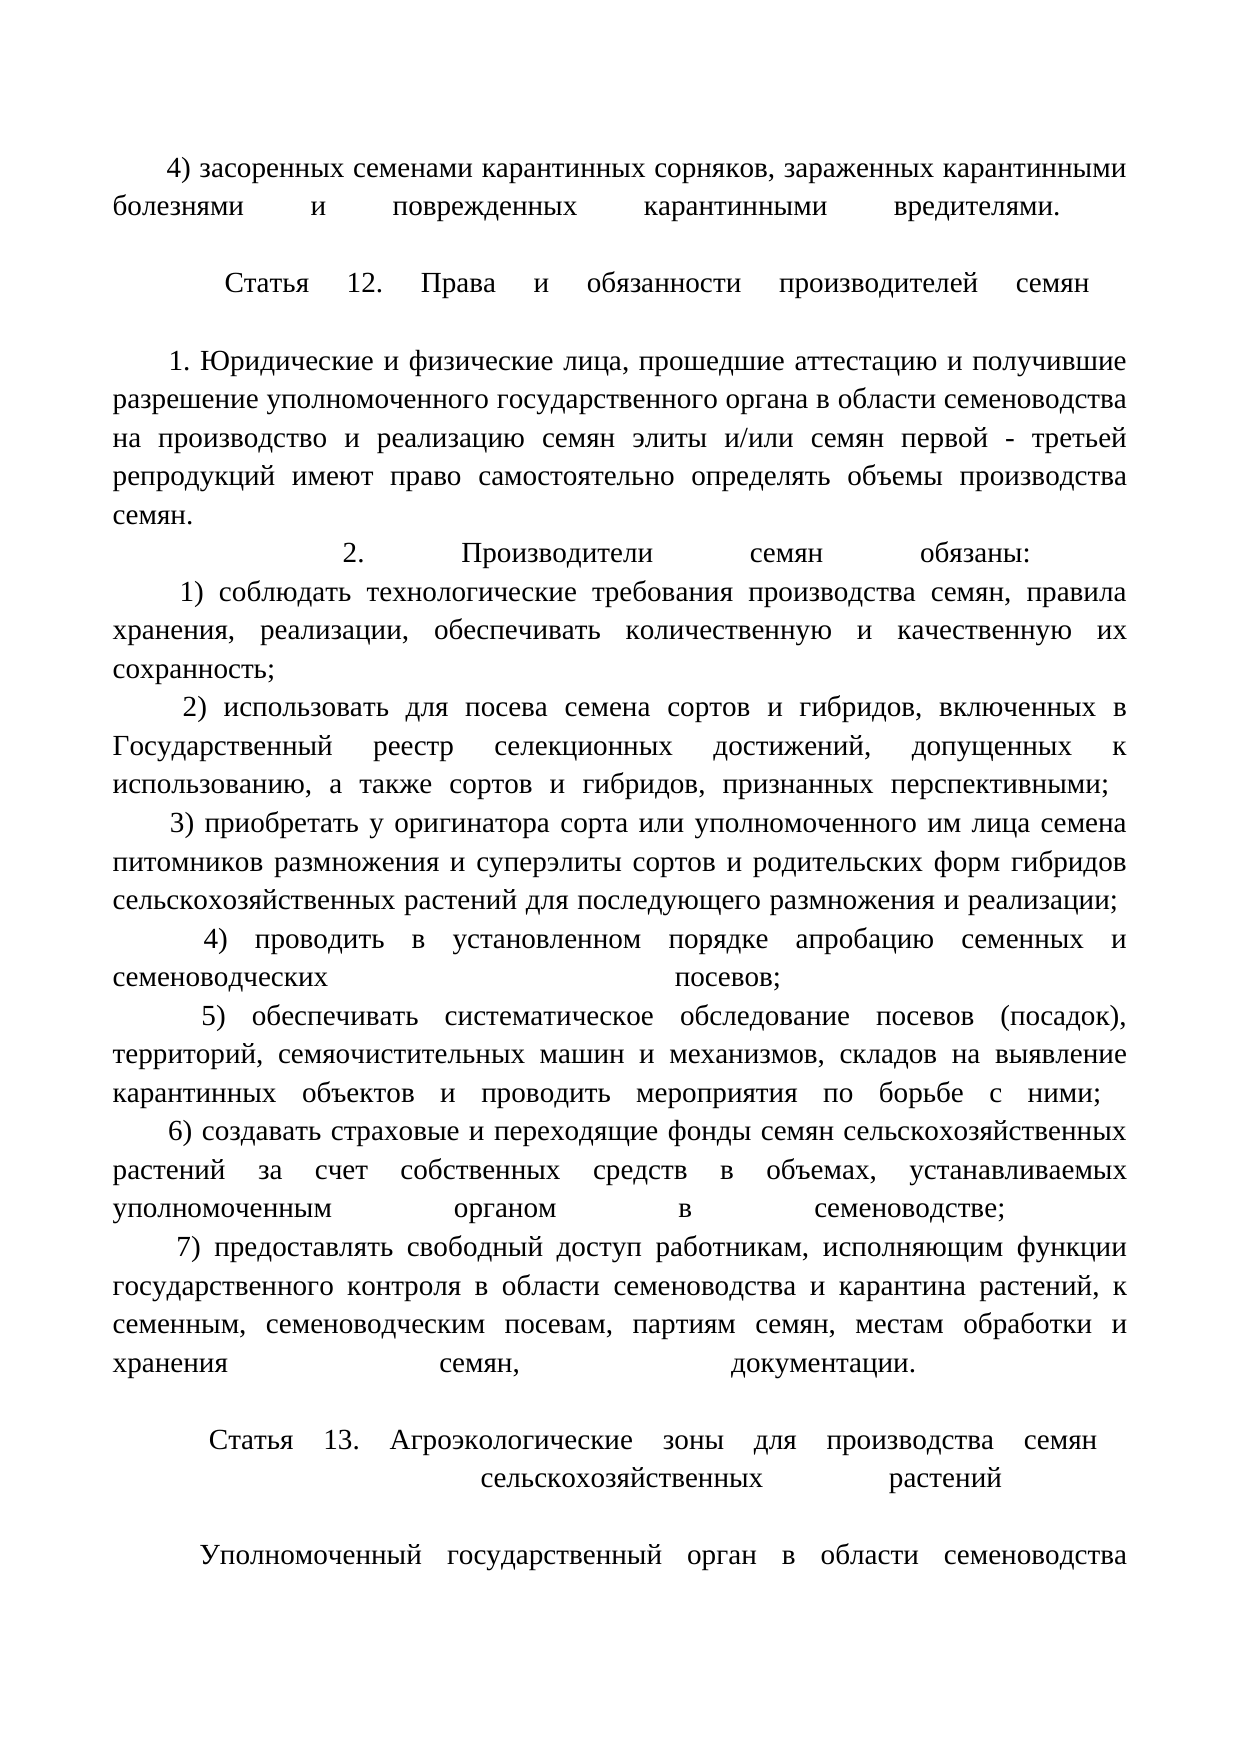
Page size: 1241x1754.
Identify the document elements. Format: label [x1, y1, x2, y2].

text [112, 150, 1128, 1571]
